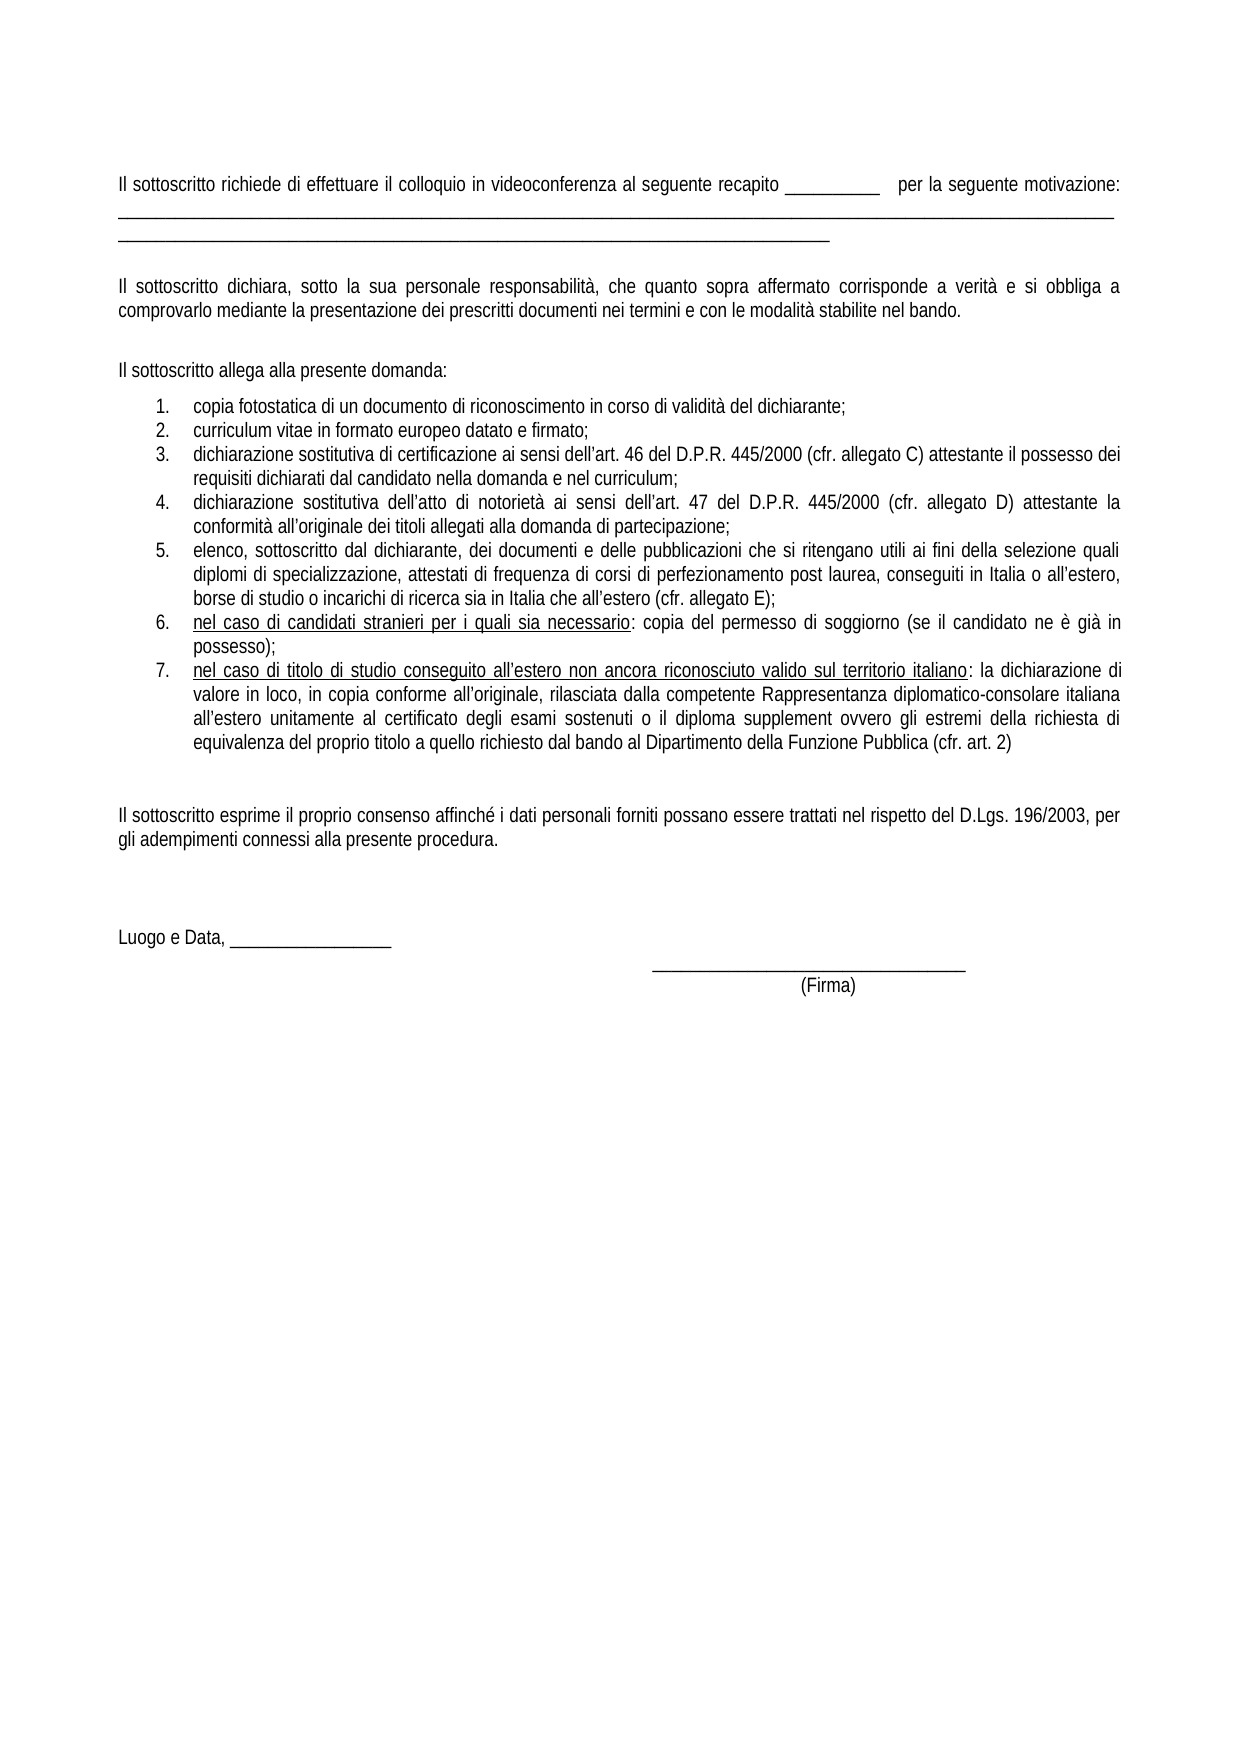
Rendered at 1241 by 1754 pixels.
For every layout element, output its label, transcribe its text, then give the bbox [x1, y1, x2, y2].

list dichiarazione sostitutiva dell’atto di notorietà ai sensi dell’art. 47 del D.P.R. 445/2000 (cfr. allegato D) attestante la conformità all’originale dei titoli allegati alla domanda di partecipazione; [156, 490, 1122, 538]
text (Firma) [118, 973, 1122, 997]
list dichiarazione sostitutiva di certificazione ai sensi dell’art. 46 del D.P.R. 445/2000 (cfr. allegato C) attestante il possesso dei requisiti dichiarati dal candidato nella domanda e nel curriculum; [156, 442, 1122, 490]
text Luogo e Data, _________________ [118, 925, 1122, 949]
text Il sottoscritto dichiara, sotto la sua personale responsabilità, che quanto sopra affermato corrisponde a verità e si obbliga a comprovarlo mediante la presentazione dei prescritti documenti nei termini e con le modalità stabilite nel bando. [118, 274, 1122, 322]
text Il sottoscritto allega alla presente domanda: [118, 358, 1122, 382]
text Il sottoscritto esprime il proprio consenso affinché i dati personali forniti possano essere trattati nel rispetto del D.Lgs. 196/2003, per gli adempimenti connessi alla presente procedura. [118, 803, 1122, 851]
list curriculum vitae in formato europeo datato e firmato; [156, 418, 1122, 442]
list elenco, sottoscritto dal dichiarante, dei documenti e delle pubblicazioni che si ritengano utili ai fini della selezione quali diplomi di specializzazione, attestati di frequenza di corsi di perfezionamento post laurea, conseguiti in Italia o all’estero, borse di studio o incarichi di ricerca sia in Italia che all’estero (cfr. allegato E); [156, 538, 1122, 610]
text _________________________________ [643, 949, 1122, 973]
list nel caso di candidati stranieri per i quali sia necessario: copia del permesso di soggiorno (se il candidato ne è già in possesso); [156, 610, 1122, 658]
text Il sottoscritto richiede di effettuare il colloquio in videoconferenza al seguente recapito __________ per la seguente motivazione: ____________________________________________________________________________________________________________________________________________________________________________________ [118, 172, 1122, 243]
list copia fotostatica di un documento di riconoscimento in corso di validità del dichiarante; [156, 394, 1122, 418]
list nel caso di titolo di studio conseguito all’estero non ancora riconosciuto valido sul territorio italiano: la dichiarazione di valore in loco, in copia conforme all’originale, rilasciata dalla competente Rappresentanza diplomatico-consolare italiana all’estero unitamente al certificato degli esami sostenuti o il diploma supplement ovvero gli estremi della richiesta di equivalenza del proprio titolo a quello richiesto dal bando al Dipartimento della Funzione Pubblica (cfr. art. 2) [156, 658, 1122, 754]
